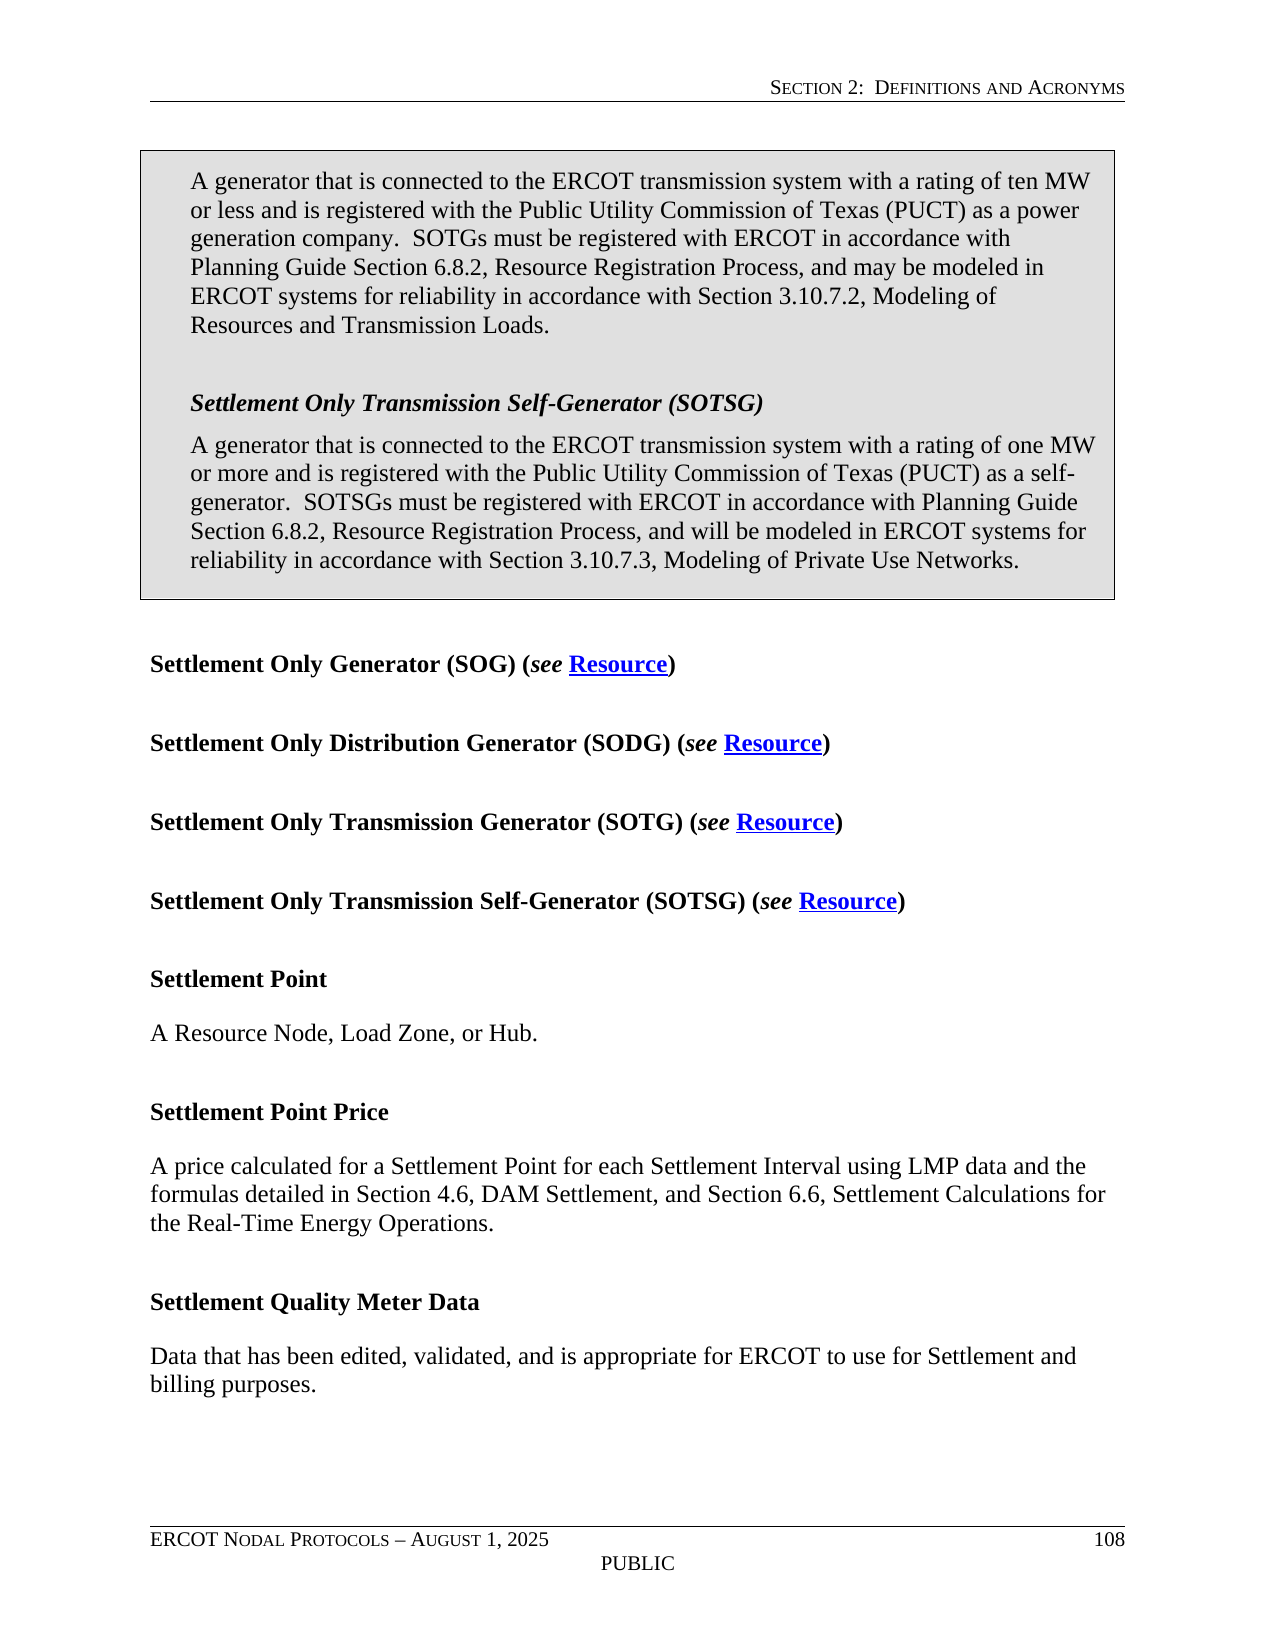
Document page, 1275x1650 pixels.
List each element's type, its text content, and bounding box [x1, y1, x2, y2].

text Settlement Only Distribution Generator (SODG) (see Resource) [150, 728, 1125, 757]
text A price calculated for a Settlement Point for each Settlement Interval using LMP data and the formulas detailed in Section 4.6, DAM Settlement, and Section 6.6, Settlement Calculations for the Real-Time Energy Operations. [150, 1151, 1125, 1237]
text Settlement Point [150, 964, 1125, 993]
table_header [141, 151, 1114, 598]
text Settlement Only Transmission Self-Generator (SOTSG) (see Resource) [150, 886, 1125, 914]
text Settlement Only Generator (SOG) (see Resource) [150, 649, 1125, 678]
text Data that has been edited, validated, and is appropriate for ERCOT to use for Settlement and billing purposes. [150, 1341, 1125, 1398]
text Settlement Quality Meter Data [150, 1287, 1125, 1316]
text Settlement Point Price [150, 1097, 1125, 1126]
text A Resource Node, Load Zone, or Hub. [150, 1018, 1125, 1047]
text Settlement Only Transmission Generator (SOTG) (see Resource) [150, 807, 1125, 836]
